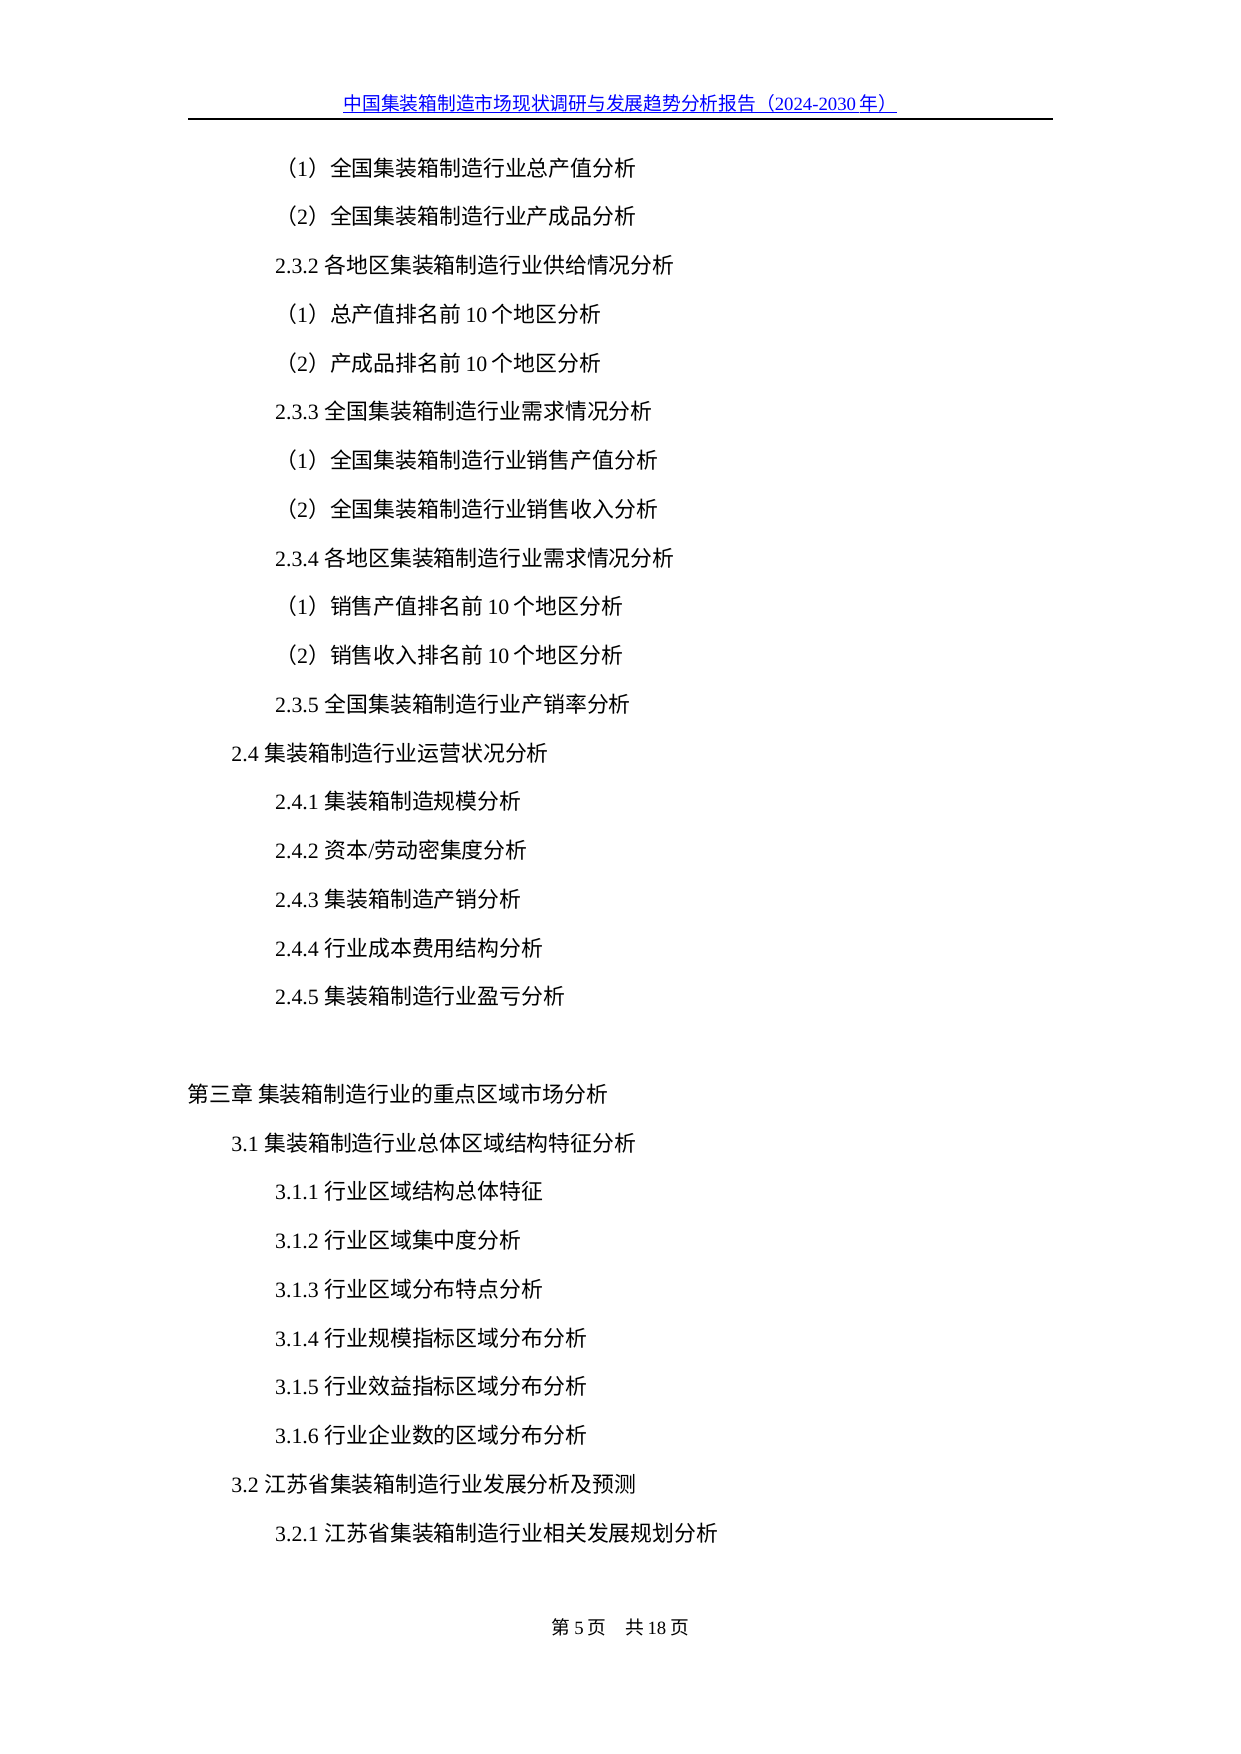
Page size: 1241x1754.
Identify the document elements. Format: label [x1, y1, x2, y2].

text [187, 150, 1053, 1548]
